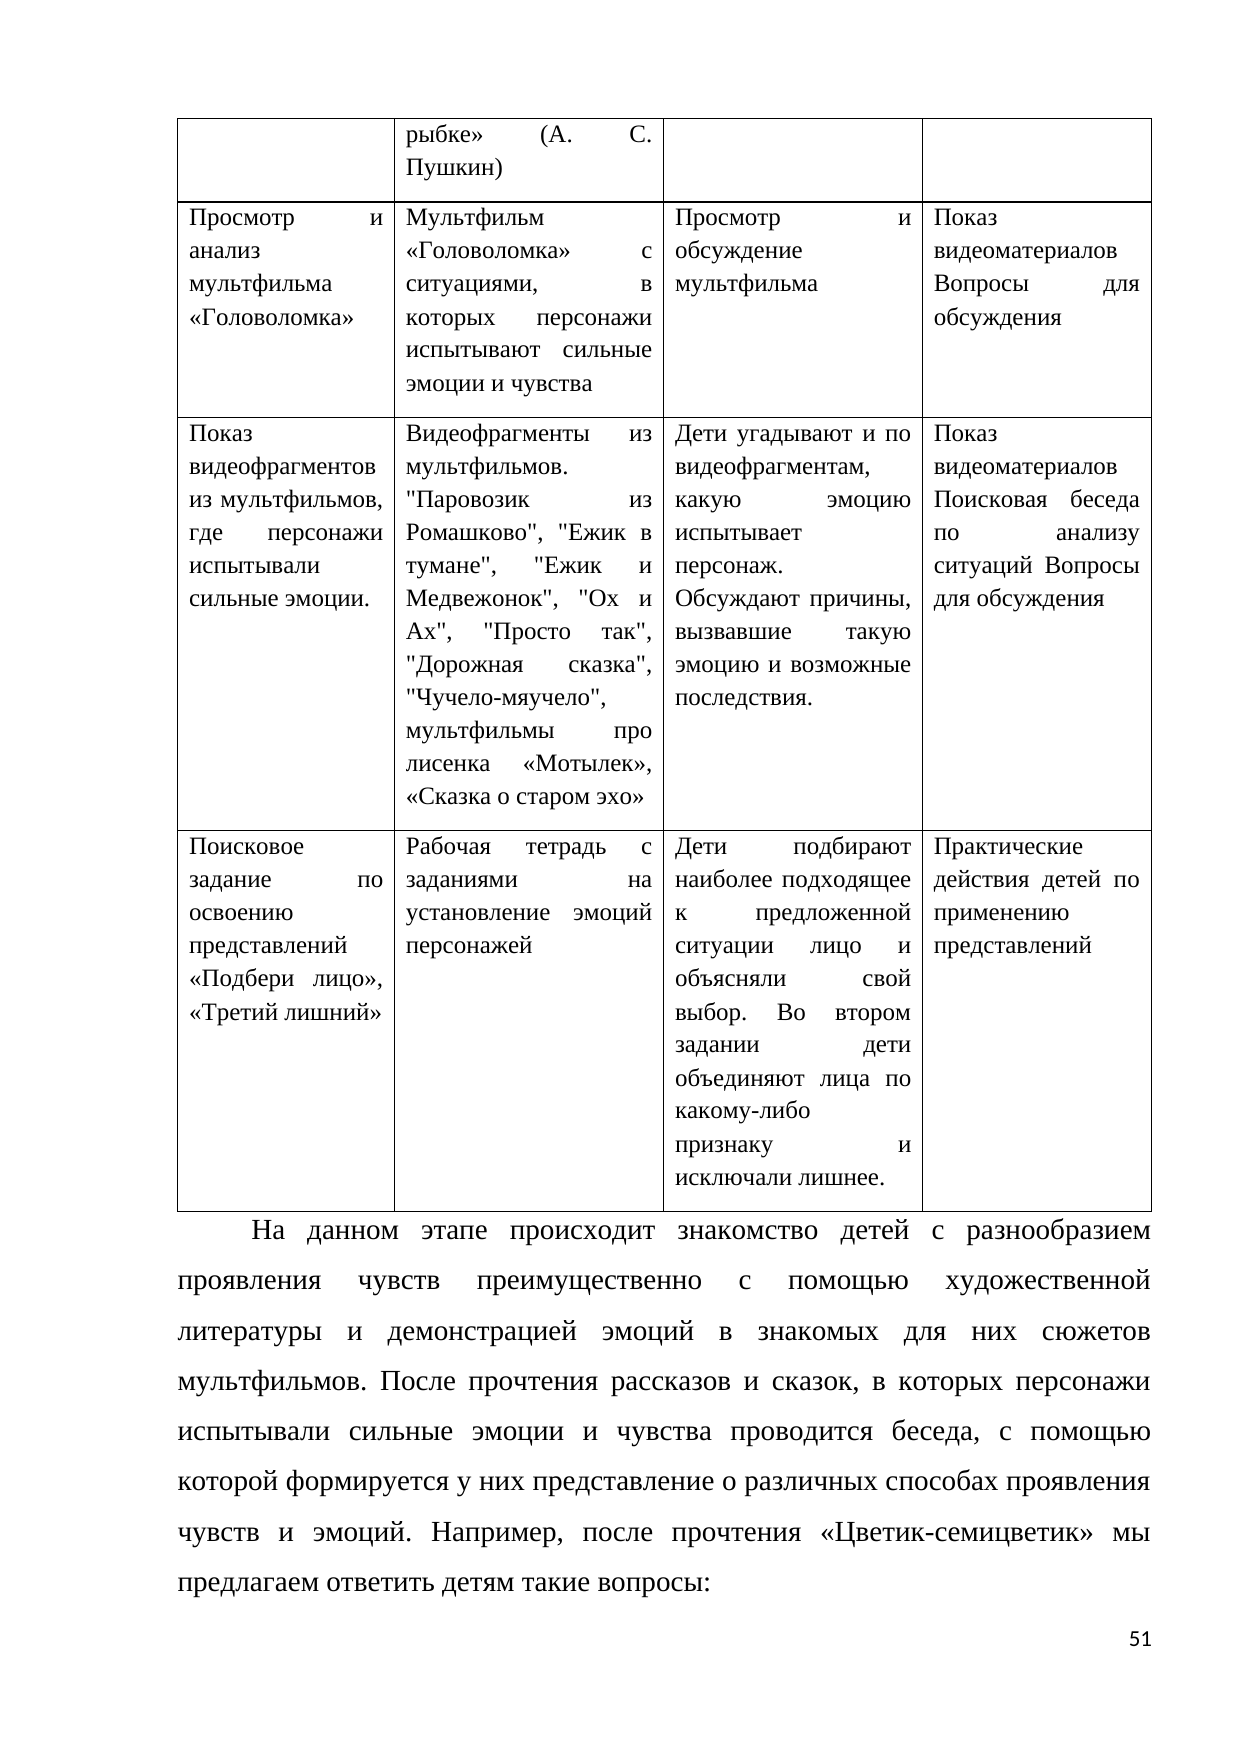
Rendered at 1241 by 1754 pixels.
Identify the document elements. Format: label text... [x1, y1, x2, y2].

table_cell Дети угадывают и по видеофрагментам, какую эмоцию испытывает персонаж. Обсуждают причины, вызвавшие такую эмоцию и возможные последствия. [664, 418, 922, 830]
table_cell Мультфильм «Головоломка» с ситуациями, в которых персонажи испытывают сильные эмоции и чувства [395, 203, 663, 417]
table_cell Показ видеофрагментов из мультфильмов, где персонажи испытывали сильные эмоции. [178, 418, 394, 830]
table_cell Показ видеоматериалов Поисковая беседа по анализу ситуаций Вопросы для обсуждения [923, 418, 1151, 830]
table_cell Поисковое задание по освоению представлений «Подбери лицо», «Третий лишний» [178, 831, 394, 1211]
table_cell Просмотр и анализ мультфильма «Головоломка» [178, 203, 394, 417]
table_cell Видеофрагменты из мультфильмов. "Паровозик из Ромашково", "Ежик в тумане", "Ежик и Медвежонок", "Ох и Ах", "Просто так", "Дорожная сказка", "Чучело-мяучело", мультфильмы про лисенка «Мотылек», «Сказка о старом эхо» [395, 418, 663, 830]
table_cell Дети подбирают наиболее подходящее к предложенной ситуации лицо и объясняли свой выбор. Во втором задании дети объединяют лица по какому-либо признаку и исключали лишнее. [664, 831, 922, 1211]
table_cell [923, 119, 1151, 201]
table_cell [178, 119, 394, 201]
text На данном этапе происходит знакомство детей с разнообразием проявления чувств преимущественно с помощью художественной литературы и демонстрацией эмоций в знакомых для них сюжетов мультфильмов. После прочтения рассказов и сказок, в которых персонажи испытывали сильные эмоции и чувства проводится беседа, с помощью которой формируется у них представление о различных способах проявления чувств и эмоций. Например, после прочтения «Цветик-семицветик» мы предлагаем ответить детям такие вопросы: [177, 1212, 1152, 1598]
table_cell Рабочая тетрадь с заданиями на установление эмоций персонажей [395, 831, 663, 1211]
table_cell Просмотр и обсуждение мультфильма [664, 203, 922, 417]
table_cell Практические действия детей по применению представлений [923, 831, 1151, 1211]
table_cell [664, 119, 922, 201]
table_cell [395, 119, 663, 201]
table_cell Показ видеоматериалов Вопросы для обсуждения [923, 203, 1151, 417]
